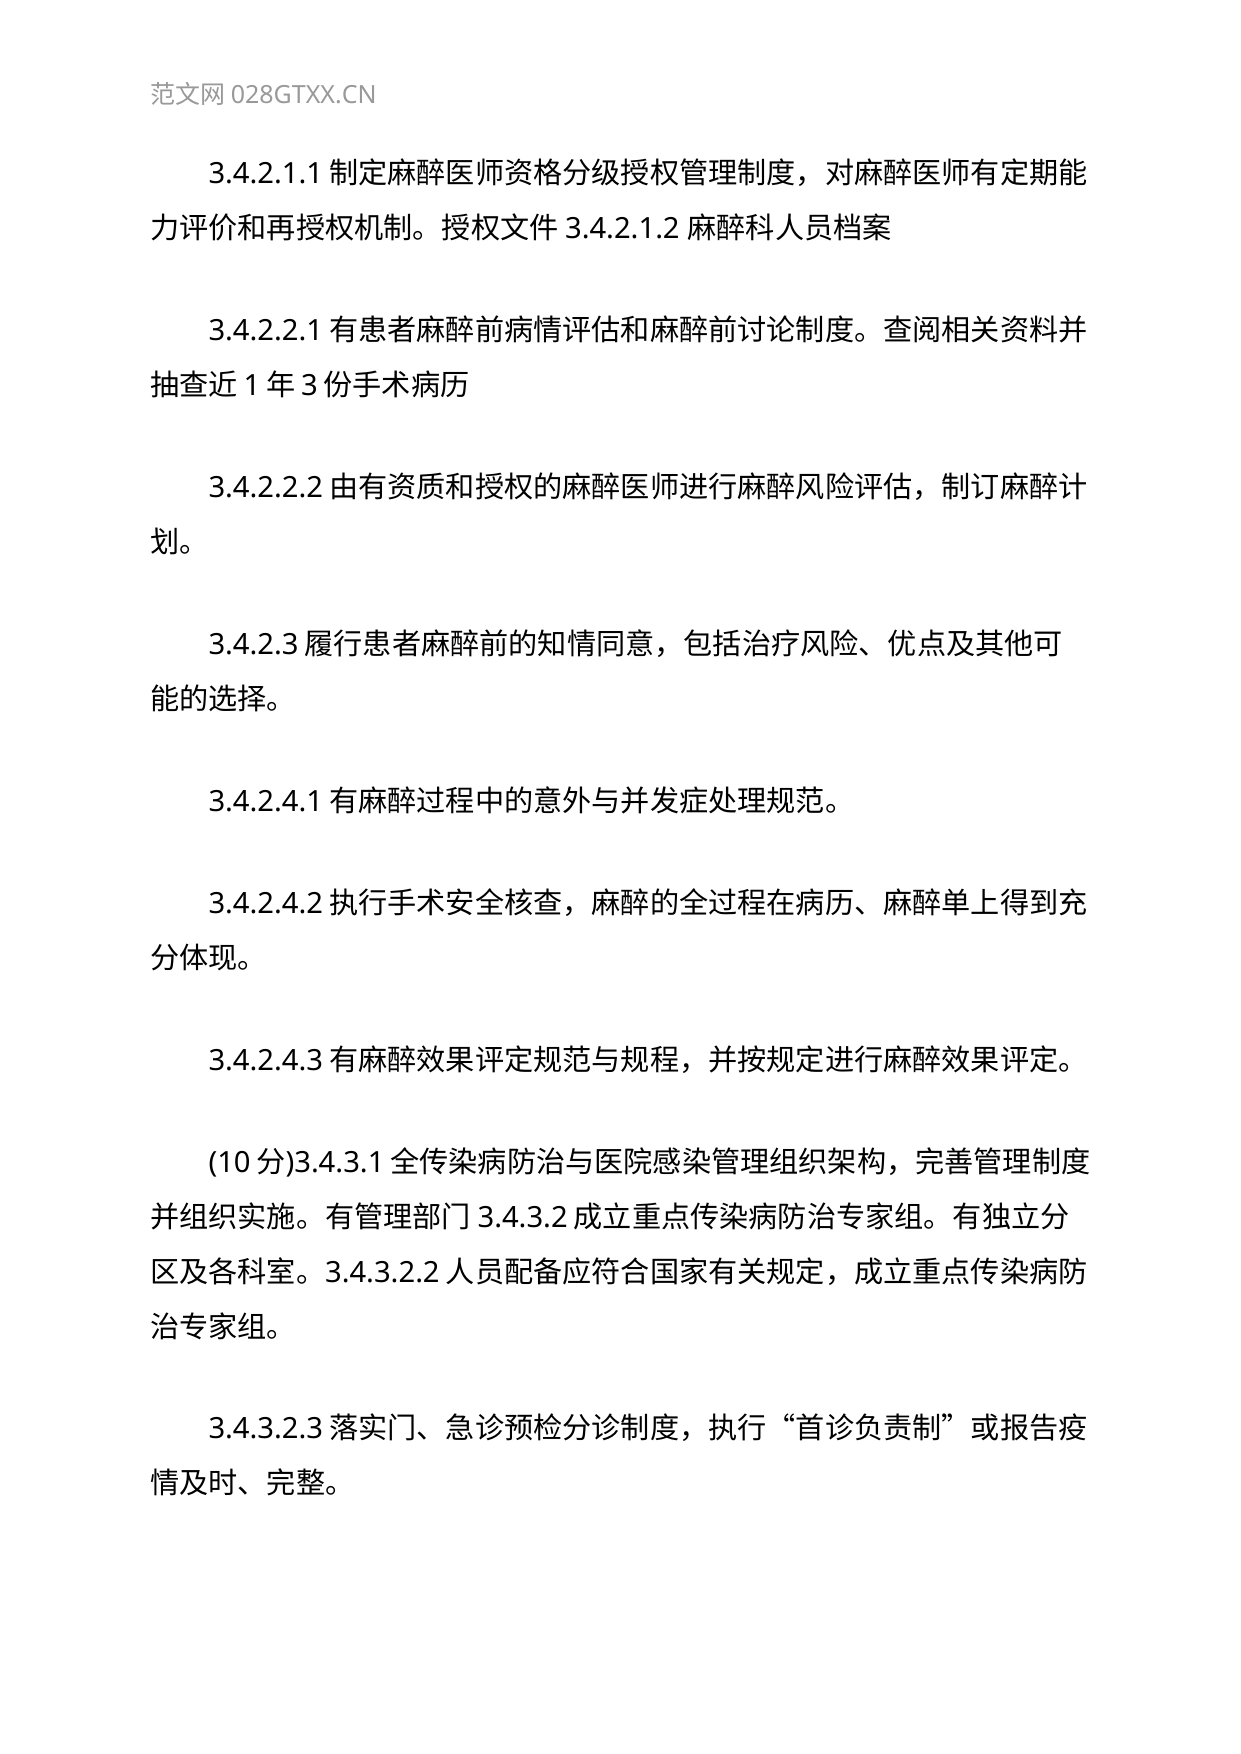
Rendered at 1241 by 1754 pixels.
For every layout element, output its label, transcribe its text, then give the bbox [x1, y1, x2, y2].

text 3.4.2.4.3有麻醉效果评定规范与规程，并按规定进行麻醉效果评定。 [150, 1036, 1090, 1079]
text 3.4.2.3履行患者麻醉前的知情同意，包括治疗风险、优点及其他可能的选择。 [150, 621, 1090, 718]
text 3.4.2.1.1制定麻醉医师资格分级授权管理制度，对麻醉医师有定期能力评价和再授权机制。授权文件 3.4.2.1.2 麻醉科人员档案 [150, 150, 1090, 247]
text 3.4.3.2.3落实门、急诊预检分诊制度，执行“首诊负责制”或报告疫情及时、完整。 [150, 1405, 1090, 1502]
text 3.4.2.4.2执行手术安全核查，麻醉的全过程在病历、麻醉单上得到充分体现。 [150, 879, 1090, 977]
text (10分)3.4.3.1全传染病防治与医院感染管理组织架构，完善管理制度并组织实施。有管理部门 3.4.3.2成立重点传染病防治专家组。有独立分区及各科室。3.4.3.2.2人员配备应符合国家有关规定，成立重点传染病防治专家组。 [150, 1138, 1090, 1346]
text 3.4.2.2.2由有资质和授权的麻醉医师进行麻醉风险评估，制订麻醉计划。 [150, 464, 1090, 561]
text 3.4.2.2.1有患者麻醉前病情评估和麻醉前讨论制度。查阅相关资料并抽查近1年3份手术病历 [150, 307, 1090, 404]
text 3.4.2.4.1有麻醉过程中的意外与并发症处理规范。 [150, 777, 1090, 820]
